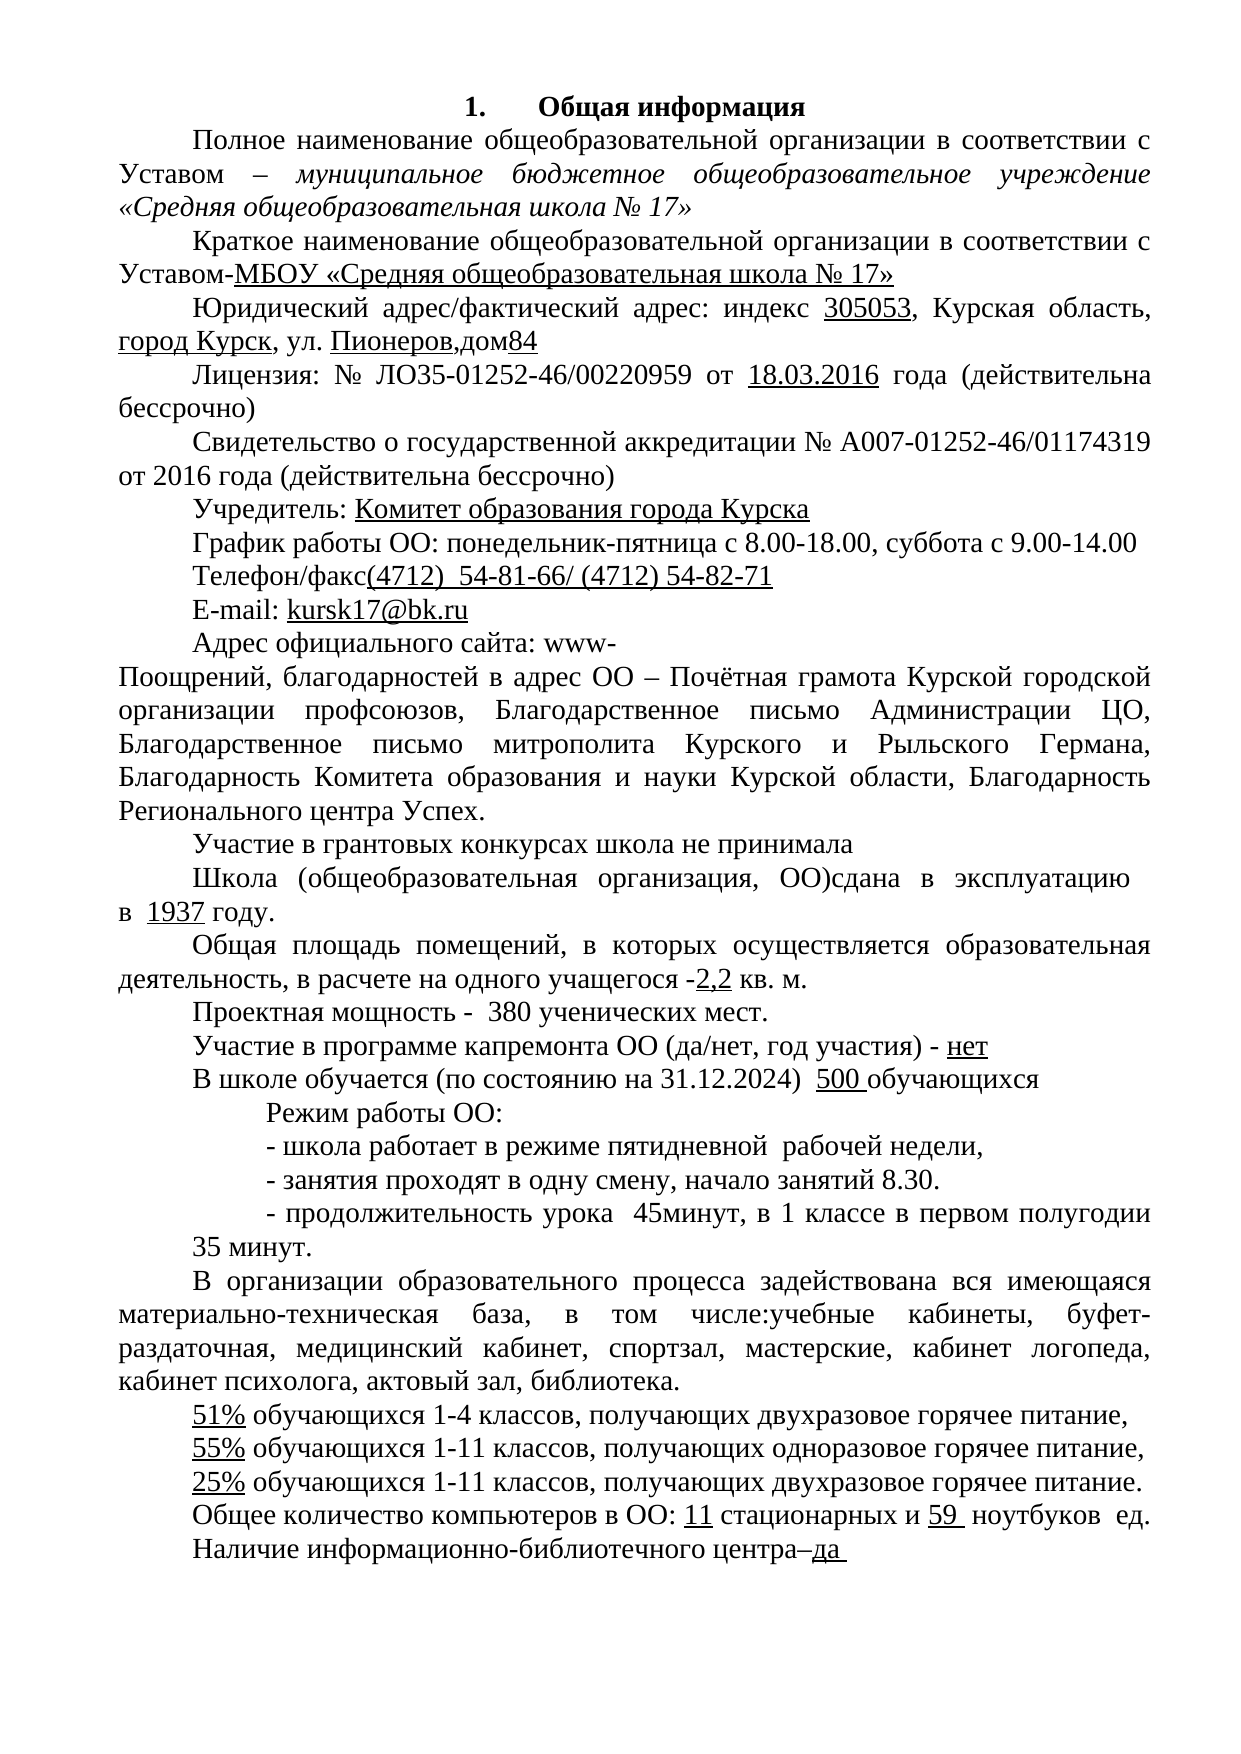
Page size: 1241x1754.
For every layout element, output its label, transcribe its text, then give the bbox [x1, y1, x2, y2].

text Полное наименование общеобразовательной организации в соответствии с Уставом – муниципальное бюджетное общеобразовательное учреждение «Средняя общеобразовательная школа № 17» [118, 122, 1152, 223]
text - продолжительность урока 45минут, в 1 классе в первом полугодии 35 минут. [192, 1196, 1152, 1263]
text Учредитель: Комитет образования города Курска [118, 491, 1152, 525]
text 51% обучающихся 1-4 классов, получающих двухразовое горячее питание, [118, 1397, 1152, 1430]
text Адрес официального сайта: www- [155, 625, 1152, 659]
text - занятия проходят в одну смену, начало занятий 8.30. [192, 1162, 1152, 1196]
text Режим работы ОО: [192, 1095, 1152, 1128]
text График работы ОО: понедельник-пятница с 8.00-18.00, суббота с 9.00-14.00 [192, 525, 1152, 558]
text Свидетельство о государственной аккредитации № А007-01252-46/01174319 от 2016 года (действительна бессрочно) [118, 424, 1152, 491]
text Проектная мощность - 380 ученических мест. [118, 994, 1152, 1028]
text Участие в программе капремонта ОО (да/нет, год участия) - нет [118, 1028, 1152, 1061]
text Общая площадь помещений, в которых осуществляется образовательная деятельность, в расчете на одного учащегося -2,2 кв. м. [118, 927, 1152, 994]
text Школа (общеобразовательная организация, ОО)сдана в эксплуатацию в 1937 году. [118, 860, 1152, 927]
text Наличие информационно-библиотечного центра–да [118, 1531, 1152, 1564]
text Юридический адрес/фактический адрес: индекс 305053, Курская область, город Курск, ул. Пионеров,дом84 [118, 290, 1152, 357]
text 55% обучающихся 1-11 классов, получающих одноразовое горячее питание, [118, 1430, 1152, 1464]
text В организации образовательного процесса задействована вся имеющаяся материально-техническая база, в том числе:учебные кабинеты, буфет-раздаточная, медицинский кабинет, спортзал, мастерские, кабинет логопеда, кабинет психолога, актовый зал, библиотека. [118, 1263, 1152, 1397]
text Телефон/факс(4712) 54-81-66/ (4712) 54-82-71 [118, 558, 1152, 592]
list Общая информация [118, 89, 1152, 122]
text Участие в грантовых конкурсах школа не принимала [155, 827, 1152, 860]
text Лицензия: № ЛО35-01252-46/00220959 от 18.03.2016 года (действительна бессрочно) [118, 357, 1152, 424]
text E-mail: kursk17@bk.ru [155, 592, 1152, 625]
text Краткое наименование общеобразовательной организации в соответствии с Уставом-МБОУ «Средняя общеобразовательная школа № 17» [118, 223, 1152, 290]
text Поощрений, благодарностей в адрес ОО – Почётная грамота Курской городской организации профсоюзов, Благодарственное письмо Администрации ЦО, Благодарственное письмо митрополита Курского и Рыльского Германа, Благодарность Комитета образования и науки Курской области, Благодарность Регионального центра Успех. [118, 659, 1152, 827]
text 25% обучающихся 1-11 классов, получающих двухразовое горячее питание. [118, 1464, 1152, 1497]
text Общее количество компьютеров в ОО: 11 стационарных и 59 ноутбуков ед. [118, 1497, 1152, 1531]
text - школа работает в режиме пятидневной рабочей недели, [192, 1128, 1152, 1162]
text В школе обучается (по состоянию на 31.12.2024) 500 обучающихся [118, 1061, 1152, 1095]
